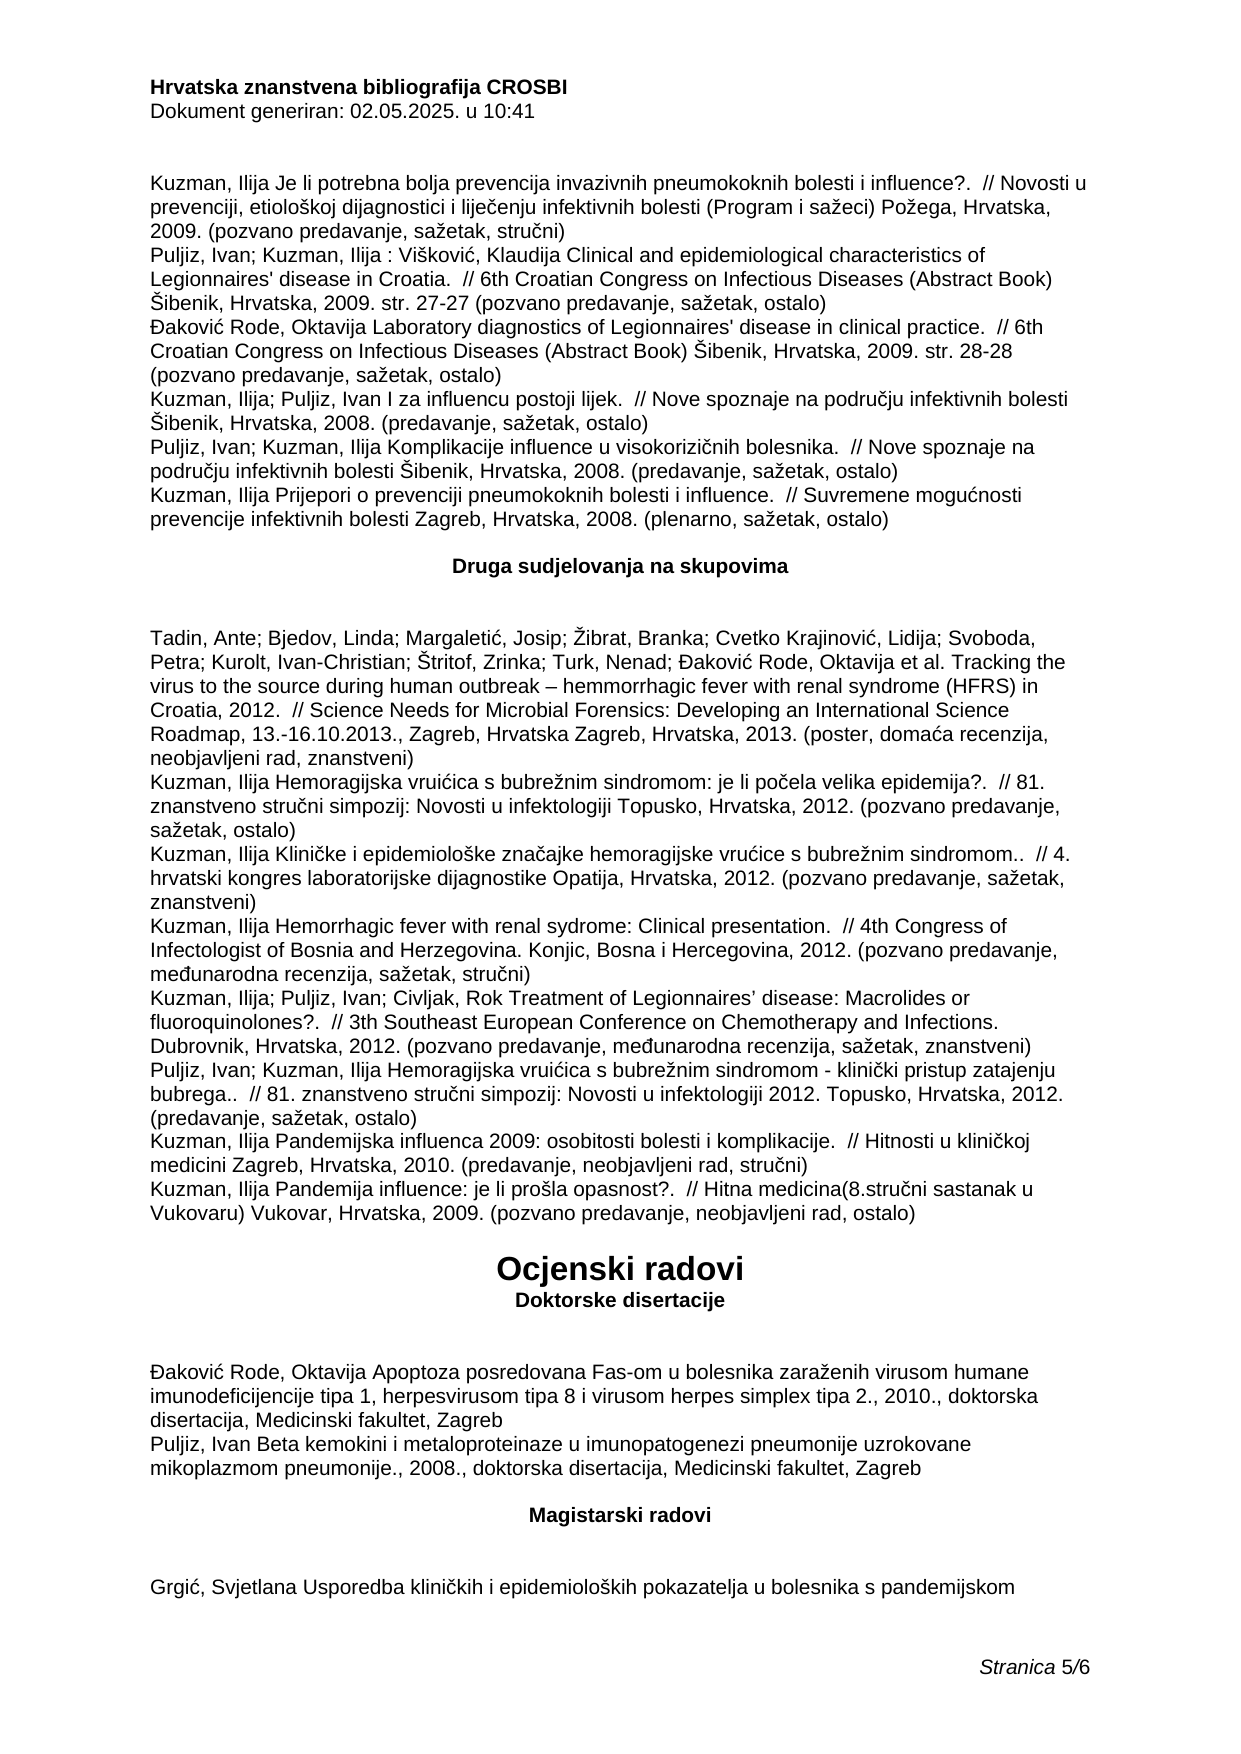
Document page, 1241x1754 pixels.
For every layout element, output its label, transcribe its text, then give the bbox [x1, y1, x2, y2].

text Kuzman, Ilija [150, 1177, 1090, 1225]
text Kuzman, Ilija [150, 914, 1090, 986]
text Tadin, Ante; Bjedov, Linda; Margaletić, Josip; Žibrat, Branka; Cvetko Krajinović, Lidija; Svoboda, Petra; Kurolt, Ivan-Christian; Štritof, Zrinka; Turk, Nenad; Đaković Rode, Oktavija et al. [150, 626, 1090, 770]
text Kuzman, Ilija [150, 1129, 1090, 1177]
text Kuzman, Ilija [150, 770, 1090, 842]
text Puljiz, Ivan [150, 1431, 1090, 1479]
text Đaković Rode, Oktavija [150, 315, 1090, 387]
text Kuzman, Ilija; Puljiz, Ivan [150, 387, 1090, 434]
subtitle Doktorske disertacije [150, 1288, 1090, 1312]
text Puljiz, Ivan; Kuzman, Ilija [150, 434, 1090, 482]
subtitle Magistarski radovi [150, 1503, 1090, 1527]
text Kuzman, Ilija; Puljiz, Ivan; Civljak, Rok [150, 986, 1090, 1057]
subtitle Druga sudjelovanja na skupovima [150, 554, 1090, 578]
subtitle Ocjenski radovi [150, 1249, 1090, 1288]
text Kuzman, Ilija [150, 171, 1090, 243]
text Puljiz, Ivan; Kuzman, Ilija : Višković, Klaudija [150, 243, 1090, 315]
text Kuzman, Ilija [150, 482, 1090, 530]
text Puljiz, Ivan; Kuzman, Ilija [150, 1057, 1090, 1129]
text Kuzman, Ilija [150, 842, 1090, 914]
text Đaković Rode, Oktavija [150, 1359, 1090, 1431]
text Grgić, Svjetlana [150, 1575, 1090, 1599]
